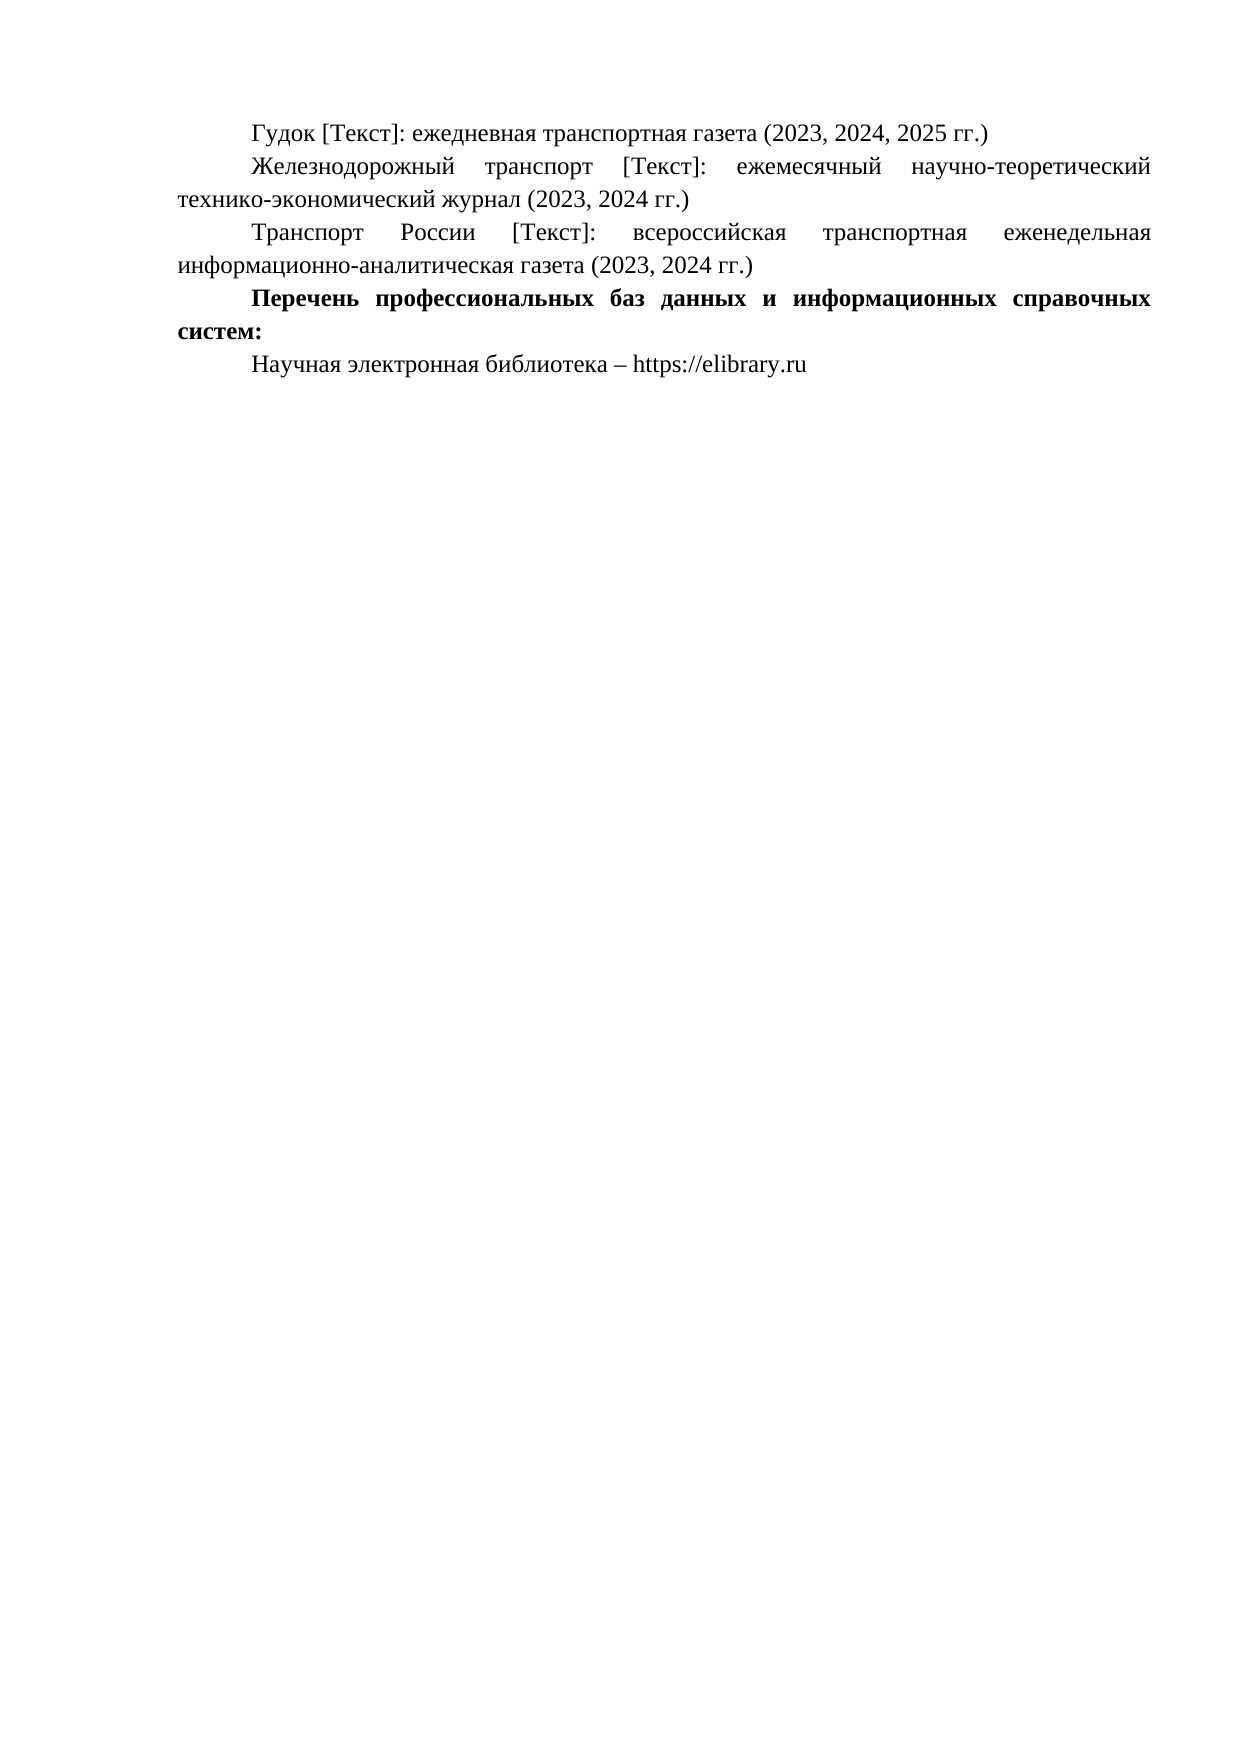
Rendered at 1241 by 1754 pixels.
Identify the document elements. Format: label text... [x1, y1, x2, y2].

text Железнодорожный транспорт [Текст]: ежемесячный научно-теоретический технико-экономический журнал (2023, 2024 гг.) [177, 151, 1152, 213]
text Перечень профессиональных баз данных и информационных справочных систем: [177, 283, 1152, 345]
text Транспорт России [Текст]: всероссийская транспортная еженедельная информационно-аналитическая газета (2023, 2024 гг.) [177, 217, 1152, 279]
text Научная электронная библиотека – https://elibrary.ru [177, 349, 1152, 378]
text Гудок [Текст]: ежедневная транспортная газета (2023, 2024, 2025 гг.) [177, 118, 1152, 147]
